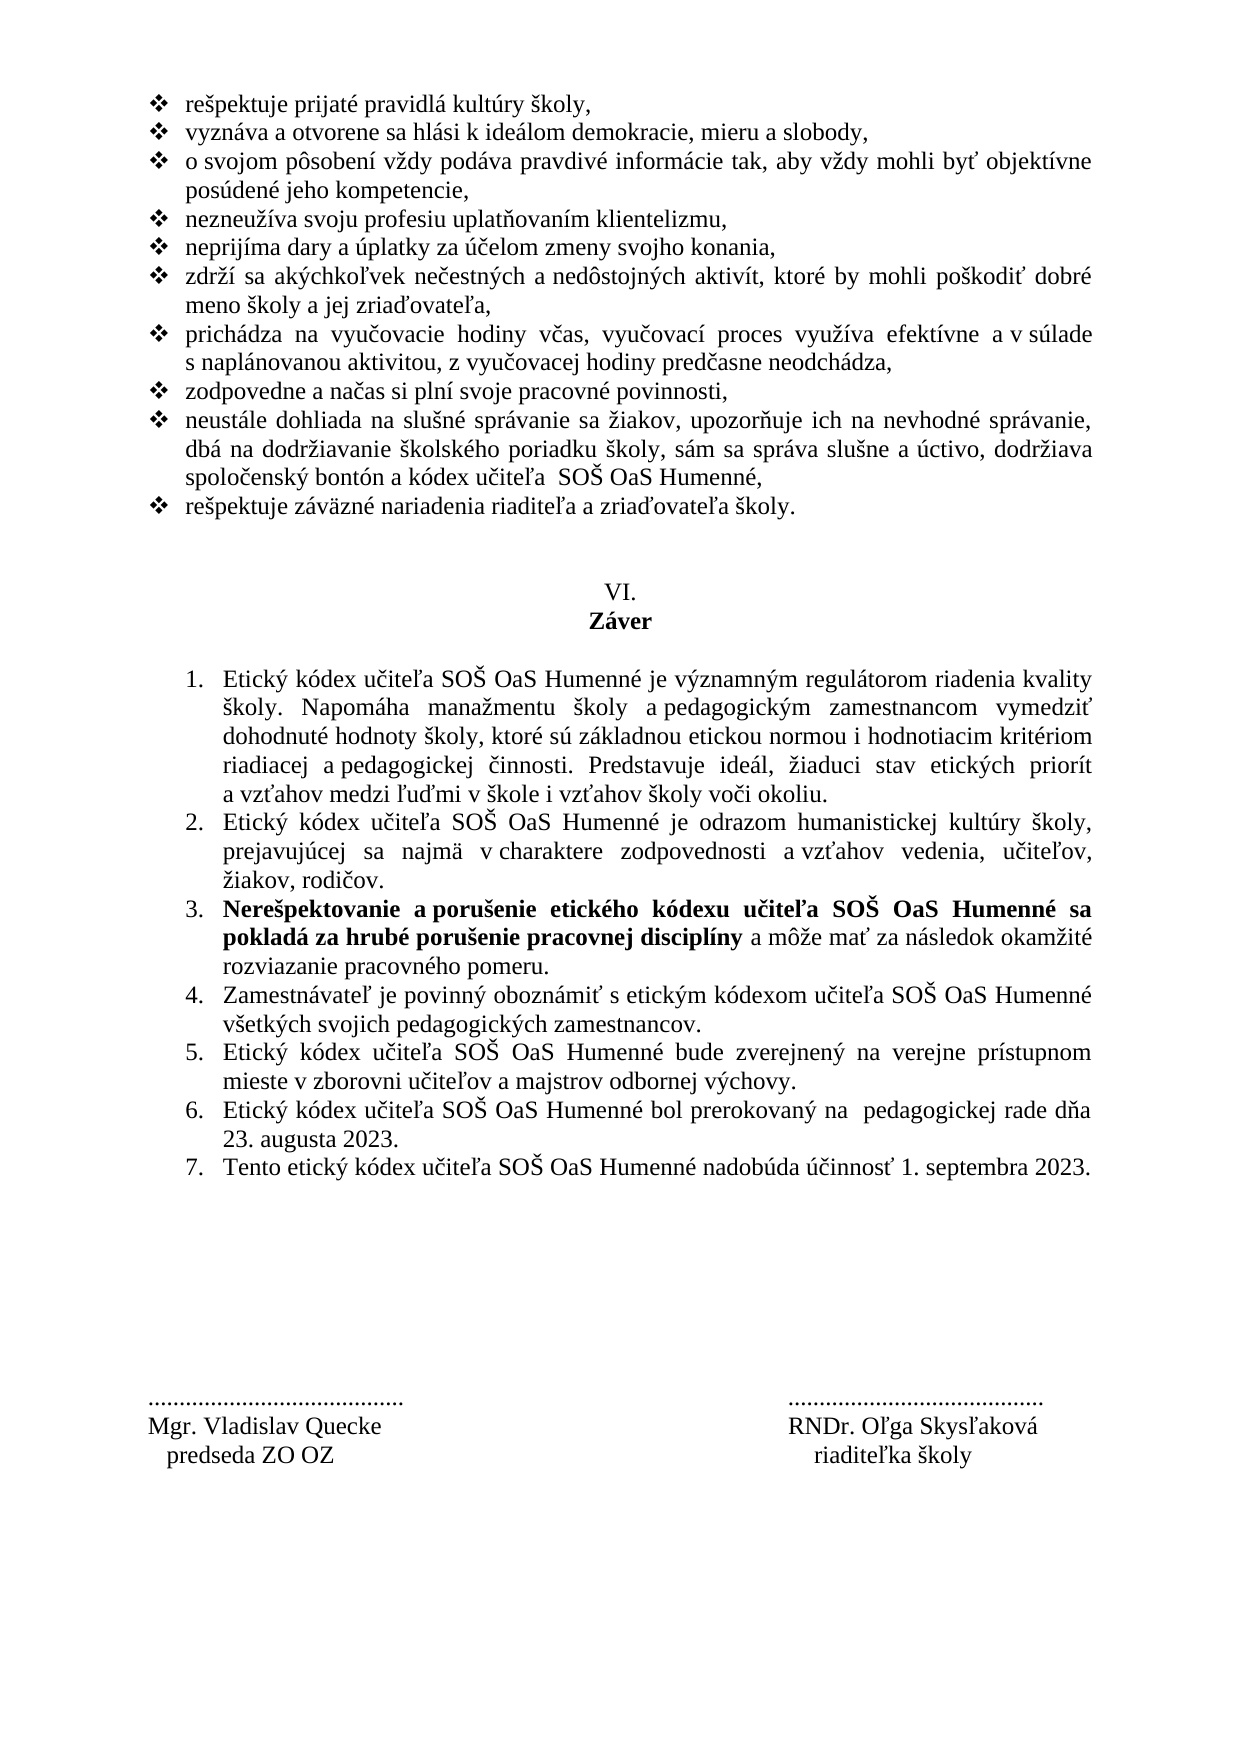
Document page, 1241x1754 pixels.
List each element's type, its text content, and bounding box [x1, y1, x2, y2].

list Nerešpektovanie a porušenie etického kódexu učiteľa SOŠ OaS Humenné sa pokladá za hrubé porušenie pracovnej disciplíny a môže mať za následok okamžité rozviazanie pracovného pomeru. [185, 894, 1093, 980]
list prichádza na vyučovacie hodiny včas, vyučovací proces využíva efektívne a v súlade s naplánovanou aktivitou, z vyučovacej hodiny predčasne neodchádza, [148, 319, 1093, 376]
list Tento etický kódex učiteľa SOŠ OaS Humenné nadobúda účinnosť 1. septembra 2023. [185, 1152, 1093, 1181]
list rešpektuje záväzné nariadenia riaditeľa a zriaďovateľa školy. [148, 491, 1093, 520]
text Záver [148, 606, 1093, 635]
list Etický kódex učiteľa SOŠ OaS Humenné bol prerokovaný na pedagogickej rade dňa 23. augusta 2023. [185, 1095, 1093, 1152]
list zdrží sa akýchkoľvek nečestných a nedôstojných aktivít, ktoré by mohli poškodiť dobré meno školy a jej zriaďovateľa, [148, 261, 1093, 319]
list neustále dohliada na slušné správanie sa žiakov, upozorňuje ich na nevhodné správanie, dbá na dodržiavanie školského poriadku školy, sám sa správa slušne a úctivo, dodržiava spoločenský bontón a kódex učiteľa SOŠ OaS Humenné, [148, 405, 1093, 491]
list rešpektuje prijaté pravidlá kultúry školy, [148, 89, 1093, 117]
list Etický kódex učiteľa SOŠ OaS Humenné je odrazom humanistickej kultúry školy, prejavujúcej sa najmä v charaktere zodpovednosti a vzťahov vedenia, učiteľov, žiakov, rodičov. [185, 807, 1093, 894]
list Zamestnávateľ je povinný oboznámiť s etickým kódexom učiteľa SOŠ OaS Humenné všetkých svojich pedagogických zamestnancov. [185, 980, 1093, 1037]
list vyznáva a otvorene sa hlási k ideálom demokracie, mieru a slobody, [148, 117, 1093, 146]
list neprijíma dary a úplatky za účelom zmeny svojho konania, [148, 232, 1093, 261]
text VI. [148, 577, 1093, 606]
list nezneužíva svoju profesiu uplatňovaním klientelizmu, [148, 204, 1093, 232]
list zodpovedne a načas si plní svoje pracovné povinnosti, [148, 376, 1093, 405]
list Etický kódex učiteľa SOŠ OaS Humenné je významným regulátorom riadenia kvality školy. Napomáha manažmentu školy a pedagogickým zamestnancom vymedziť dohodnuté hodnoty školy, ktoré sú základnou etickou normou i hodnotiacim kritériom riadiacej a pedagogickej činnosti. Predstavuje ideál, žiaduci stav etických priorít a vzťahov medzi ľuďmi v škole i vzťahov školy voči okoliu. [185, 664, 1093, 807]
text ......................................... ......................................... [148, 1382, 1093, 1411]
text predseda ZO OZ riaditeľka školy [148, 1440, 1093, 1497]
text Mgr. Vladislav Quecke RNDr. Oľga Skysľaková [148, 1411, 1093, 1440]
list o svojom pôsobení vždy podáva pravdivé informácie tak, aby vždy mohli byť objektívne posúdené jeho kompetencie, [148, 146, 1093, 204]
list Etický kódex učiteľa SOŠ OaS Humenné bude zverejnený na verejne prístupnom mieste v zborovni učiteľov a majstrov odbornej výchovy. [185, 1037, 1093, 1095]
